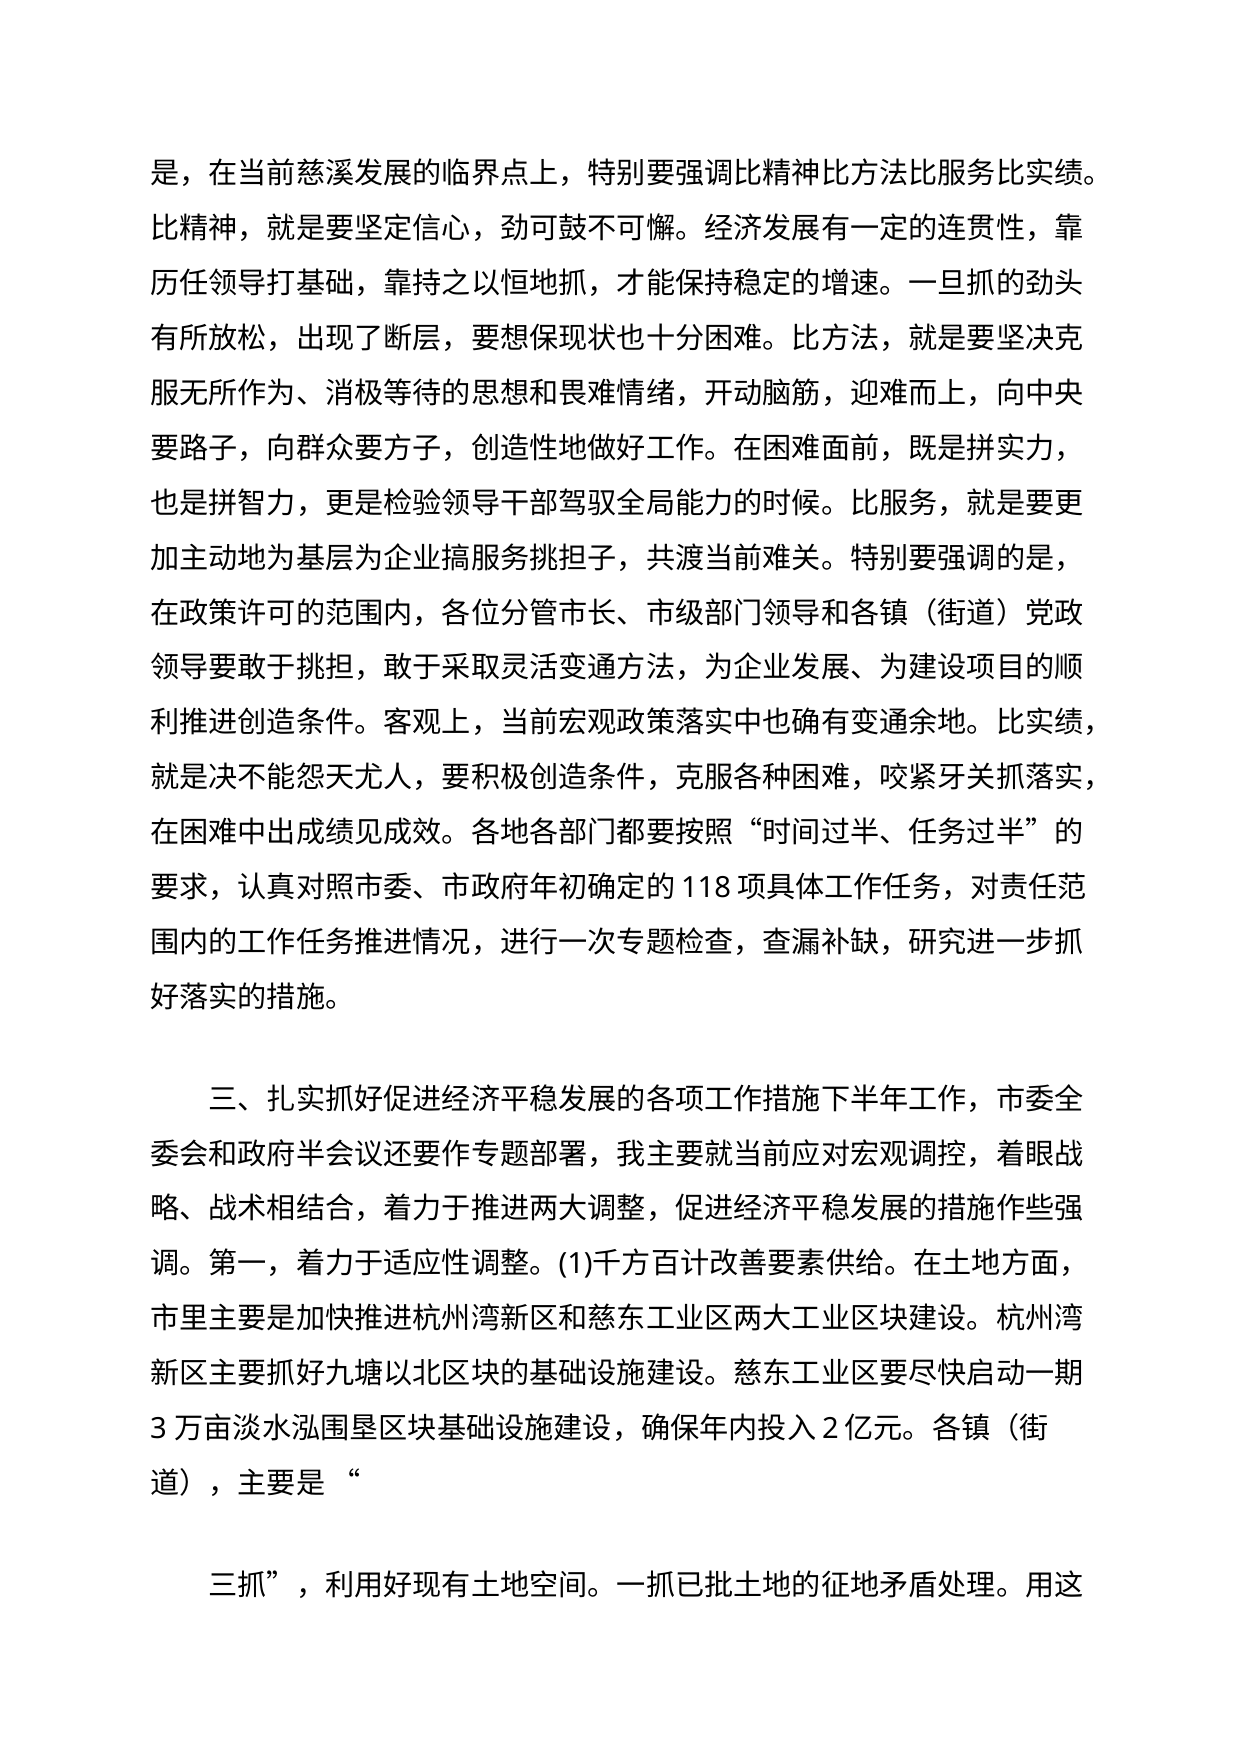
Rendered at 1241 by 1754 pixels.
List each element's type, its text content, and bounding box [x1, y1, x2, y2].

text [150, 150, 1090, 1016]
text 三、扎实抓好促进经济平稳发展的各项工作措施下半年工作，市委全委会和政府半会议还要作专题部署，我主要就当前应对宏观调控，着眼战略、战术相结合，着力于推进两大调整，促进经济平稳发展的措施作些强调。第一，着力于适应性调整。(1)千方百计改善要素供给。在土地方面，市里主要是加快推进杭州湾新区和慈东工业区两大工业区块建设。杭州湾新区主要抓好九塘以北区块的基础设施建设。慈东工业区要尽快启动一期3 万亩淡水泓围垦区块基础设施建设，确保年内投入2亿元。各镇（街道），主要是 “ [150, 1075, 1090, 1502]
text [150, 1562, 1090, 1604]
